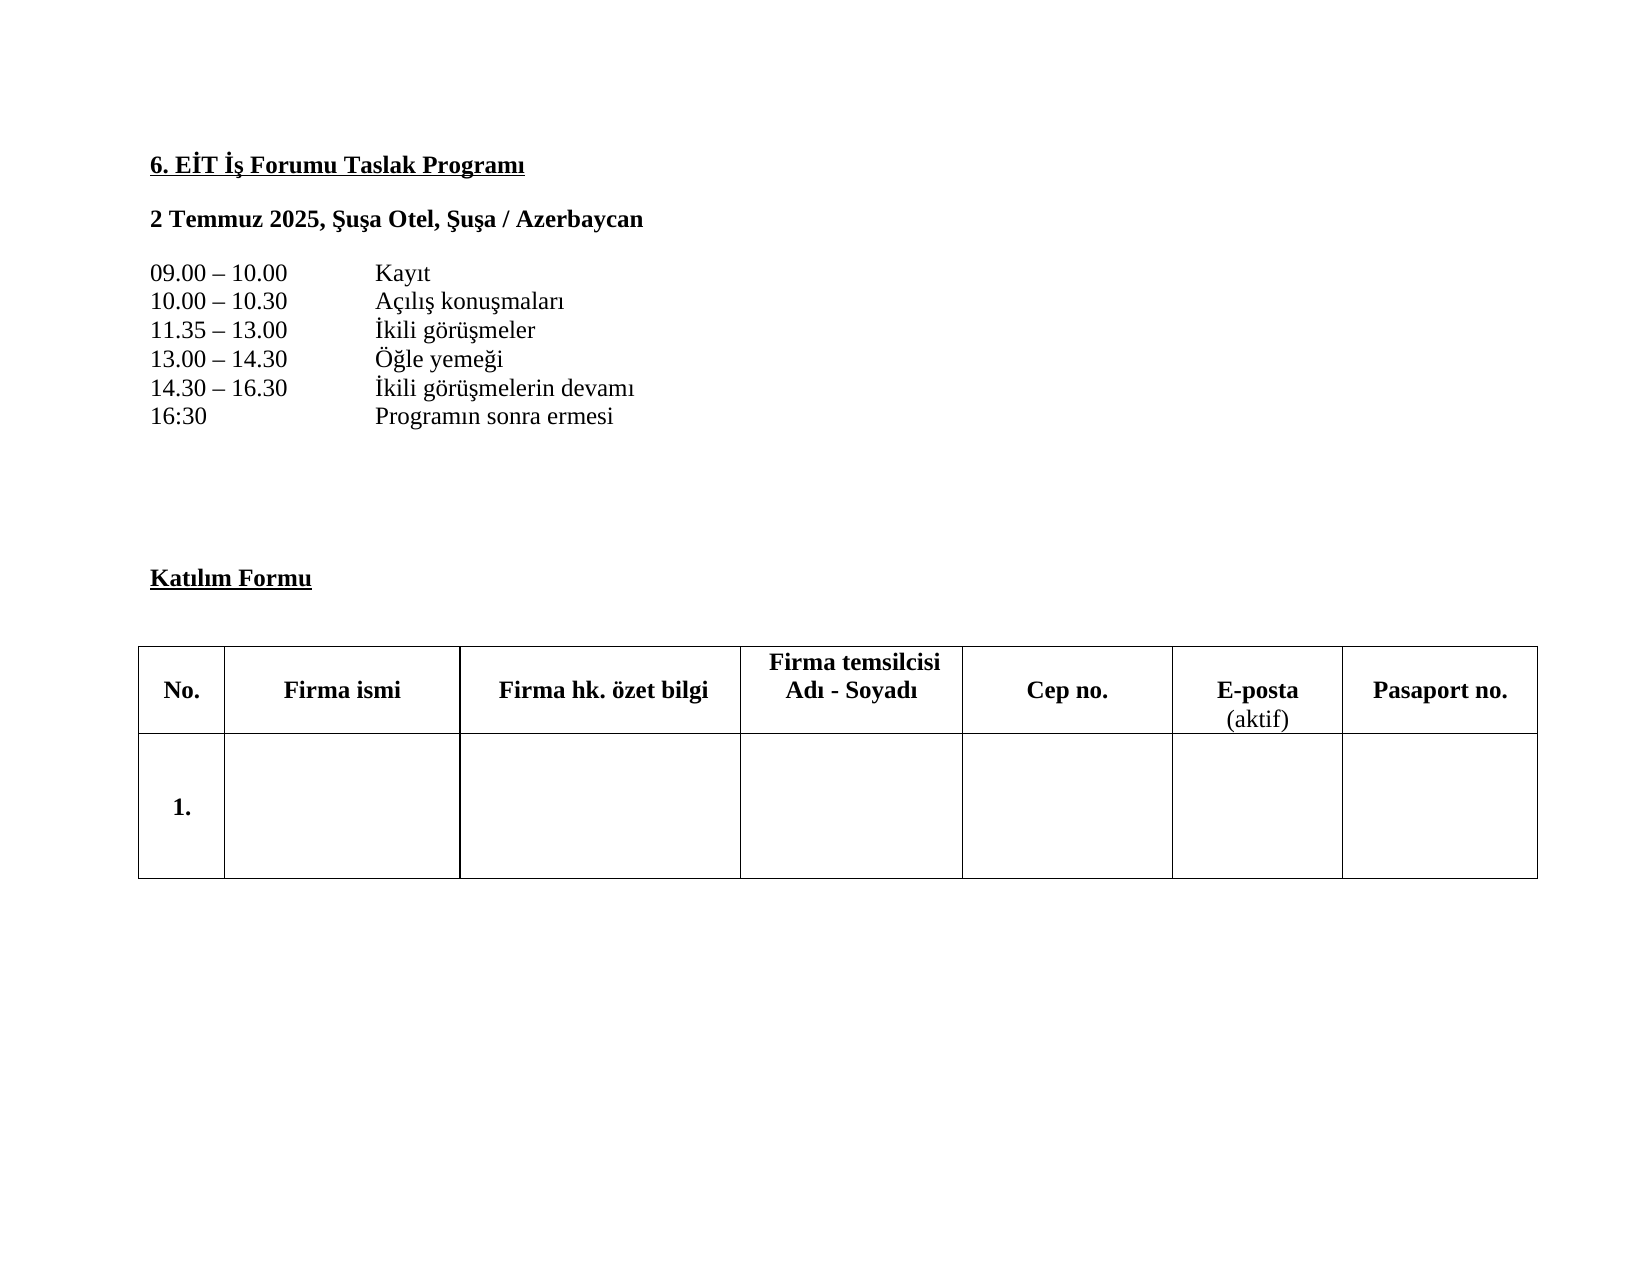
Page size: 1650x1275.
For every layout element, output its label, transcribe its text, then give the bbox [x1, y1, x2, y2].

text 14.30 – 16.30 İkili görüşmelerin devamı [150, 373, 1547, 401]
table_cell [741, 734, 962, 878]
table_header Firma ismi [225, 647, 459, 733]
table_cell [963, 734, 1172, 878]
table_cell [461, 734, 740, 878]
table_cell [1343, 734, 1537, 878]
table_header E-posta (aktif) [1173, 647, 1342, 733]
text 16:30 Programın sonra ermesi [150, 401, 1547, 430]
text 2 Temmuz 2025, Şuşa Otel, Şuşa / Azerbaycan [150, 204, 1547, 233]
table_header Firma hk. özet bilgi [461, 647, 740, 733]
table_header No. [139, 647, 224, 733]
table_cell [1173, 734, 1342, 878]
text 09.00 – 10.00 Kayıt [150, 258, 1547, 286]
table_header Pasaport no. [1343, 647, 1537, 733]
text 13.00 – 14.30 Öğle yemeği [150, 344, 1547, 373]
table_cell 1. [139, 734, 224, 878]
text 10.00 – 10.30 Açılış konuşmaları [150, 286, 1547, 315]
table_header Firma temsilcisi Adı - Soyadı [741, 647, 962, 733]
table_header Cep no. [963, 647, 1172, 733]
text 6. EİT İş Forumu Taslak Programı [150, 150, 1547, 179]
text 11.35 – 13.00 İkili görüşmeler [150, 315, 1547, 344]
text Katılım Formu [150, 563, 1547, 592]
table_cell [225, 734, 459, 878]
